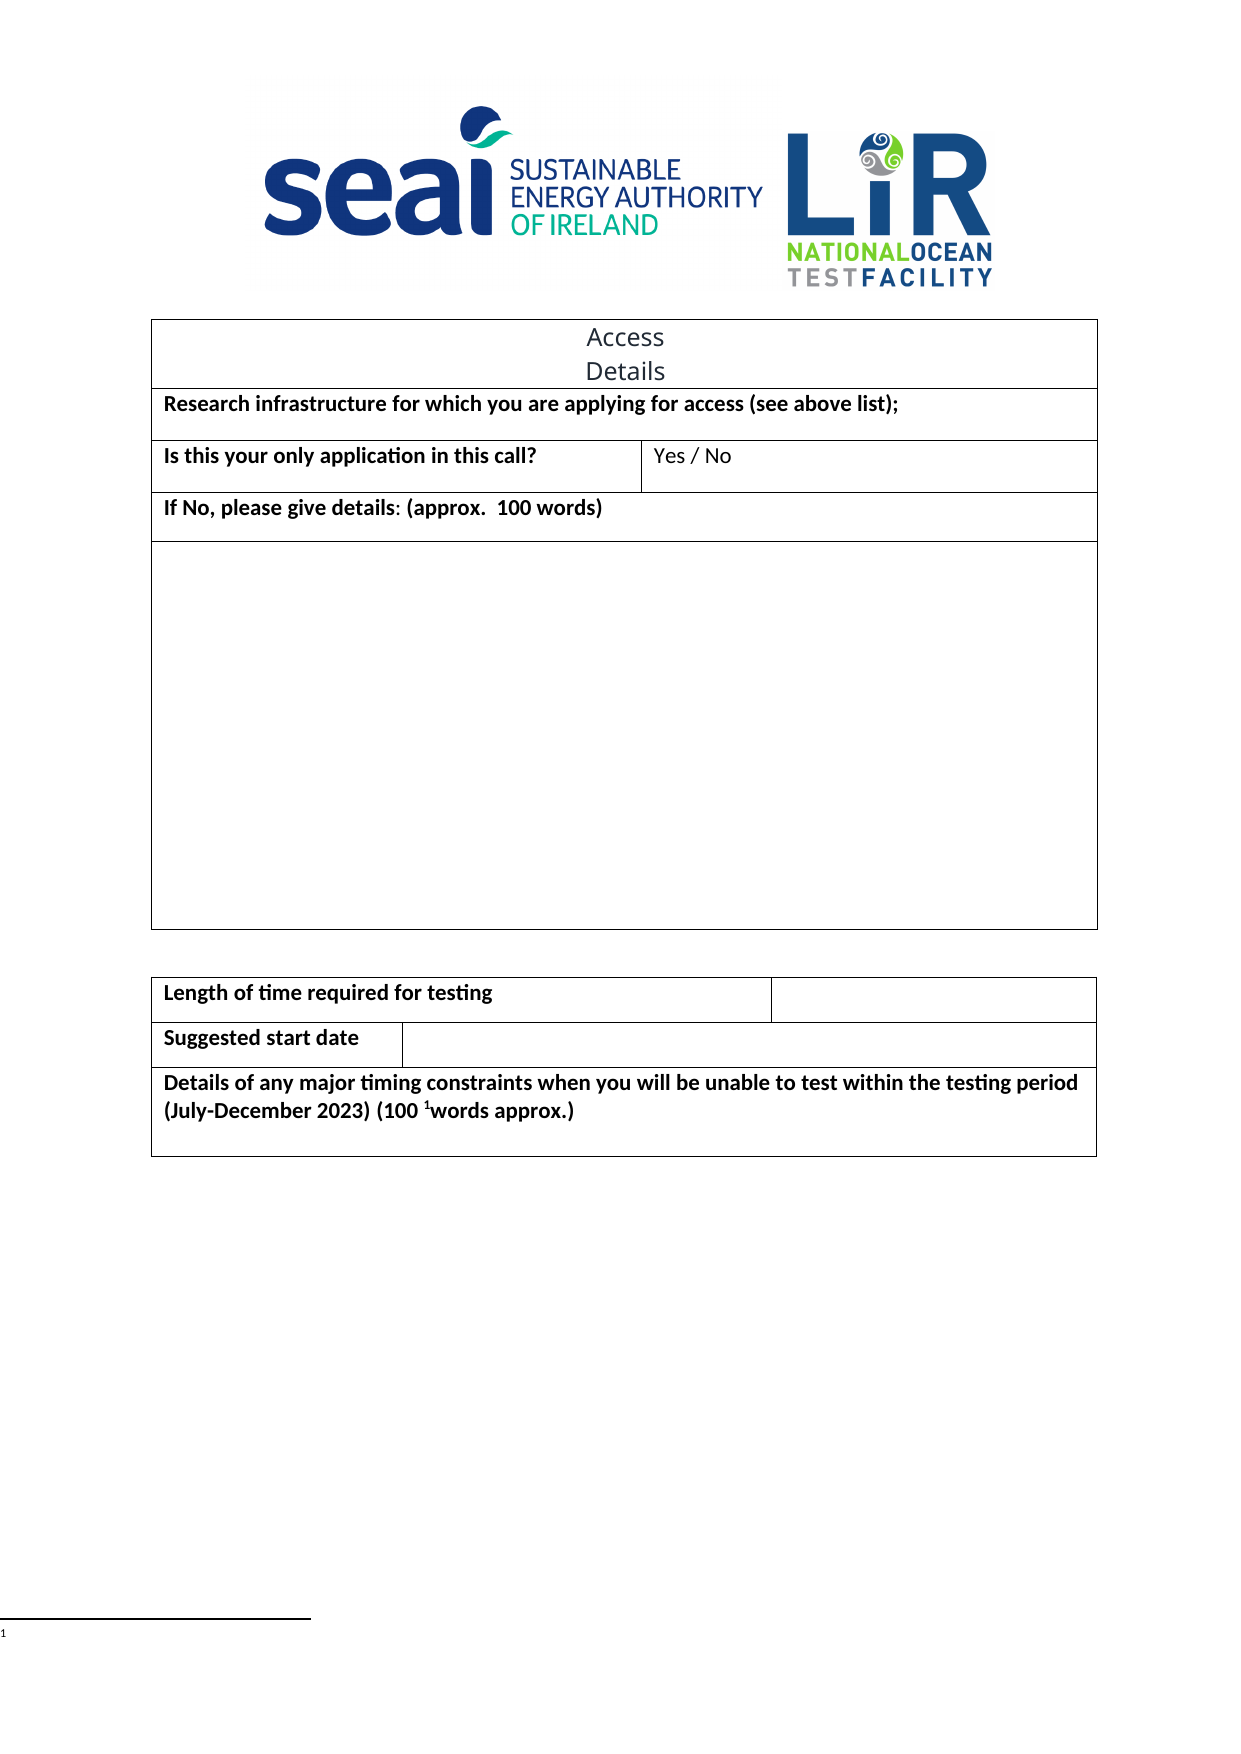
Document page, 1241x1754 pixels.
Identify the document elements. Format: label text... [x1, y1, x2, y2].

table_cell Suggested start date [152, 1023, 402, 1067]
table_cell Research infrastructure for which you are applying for access (see above list); [152, 389, 1097, 440]
table_header Access Details [152, 320, 1097, 388]
table_header [772, 978, 1096, 1022]
table_cell Is this your only application in this call? [152, 441, 641, 492]
table_cell Yes / No [642, 441, 1097, 492]
picture [245, 75, 996, 291]
table_cell [152, 542, 1097, 928]
table_header Length of time required for testing [152, 978, 771, 1022]
table_cell [403, 1023, 1096, 1067]
table_cell Details of any major timing constraints when you will be unable to test within the testing period (July-December 2023) (100 words approx.) [152, 1068, 1096, 1156]
table_cell If No, please give details: (approx. 100 words) [152, 493, 1097, 541]
